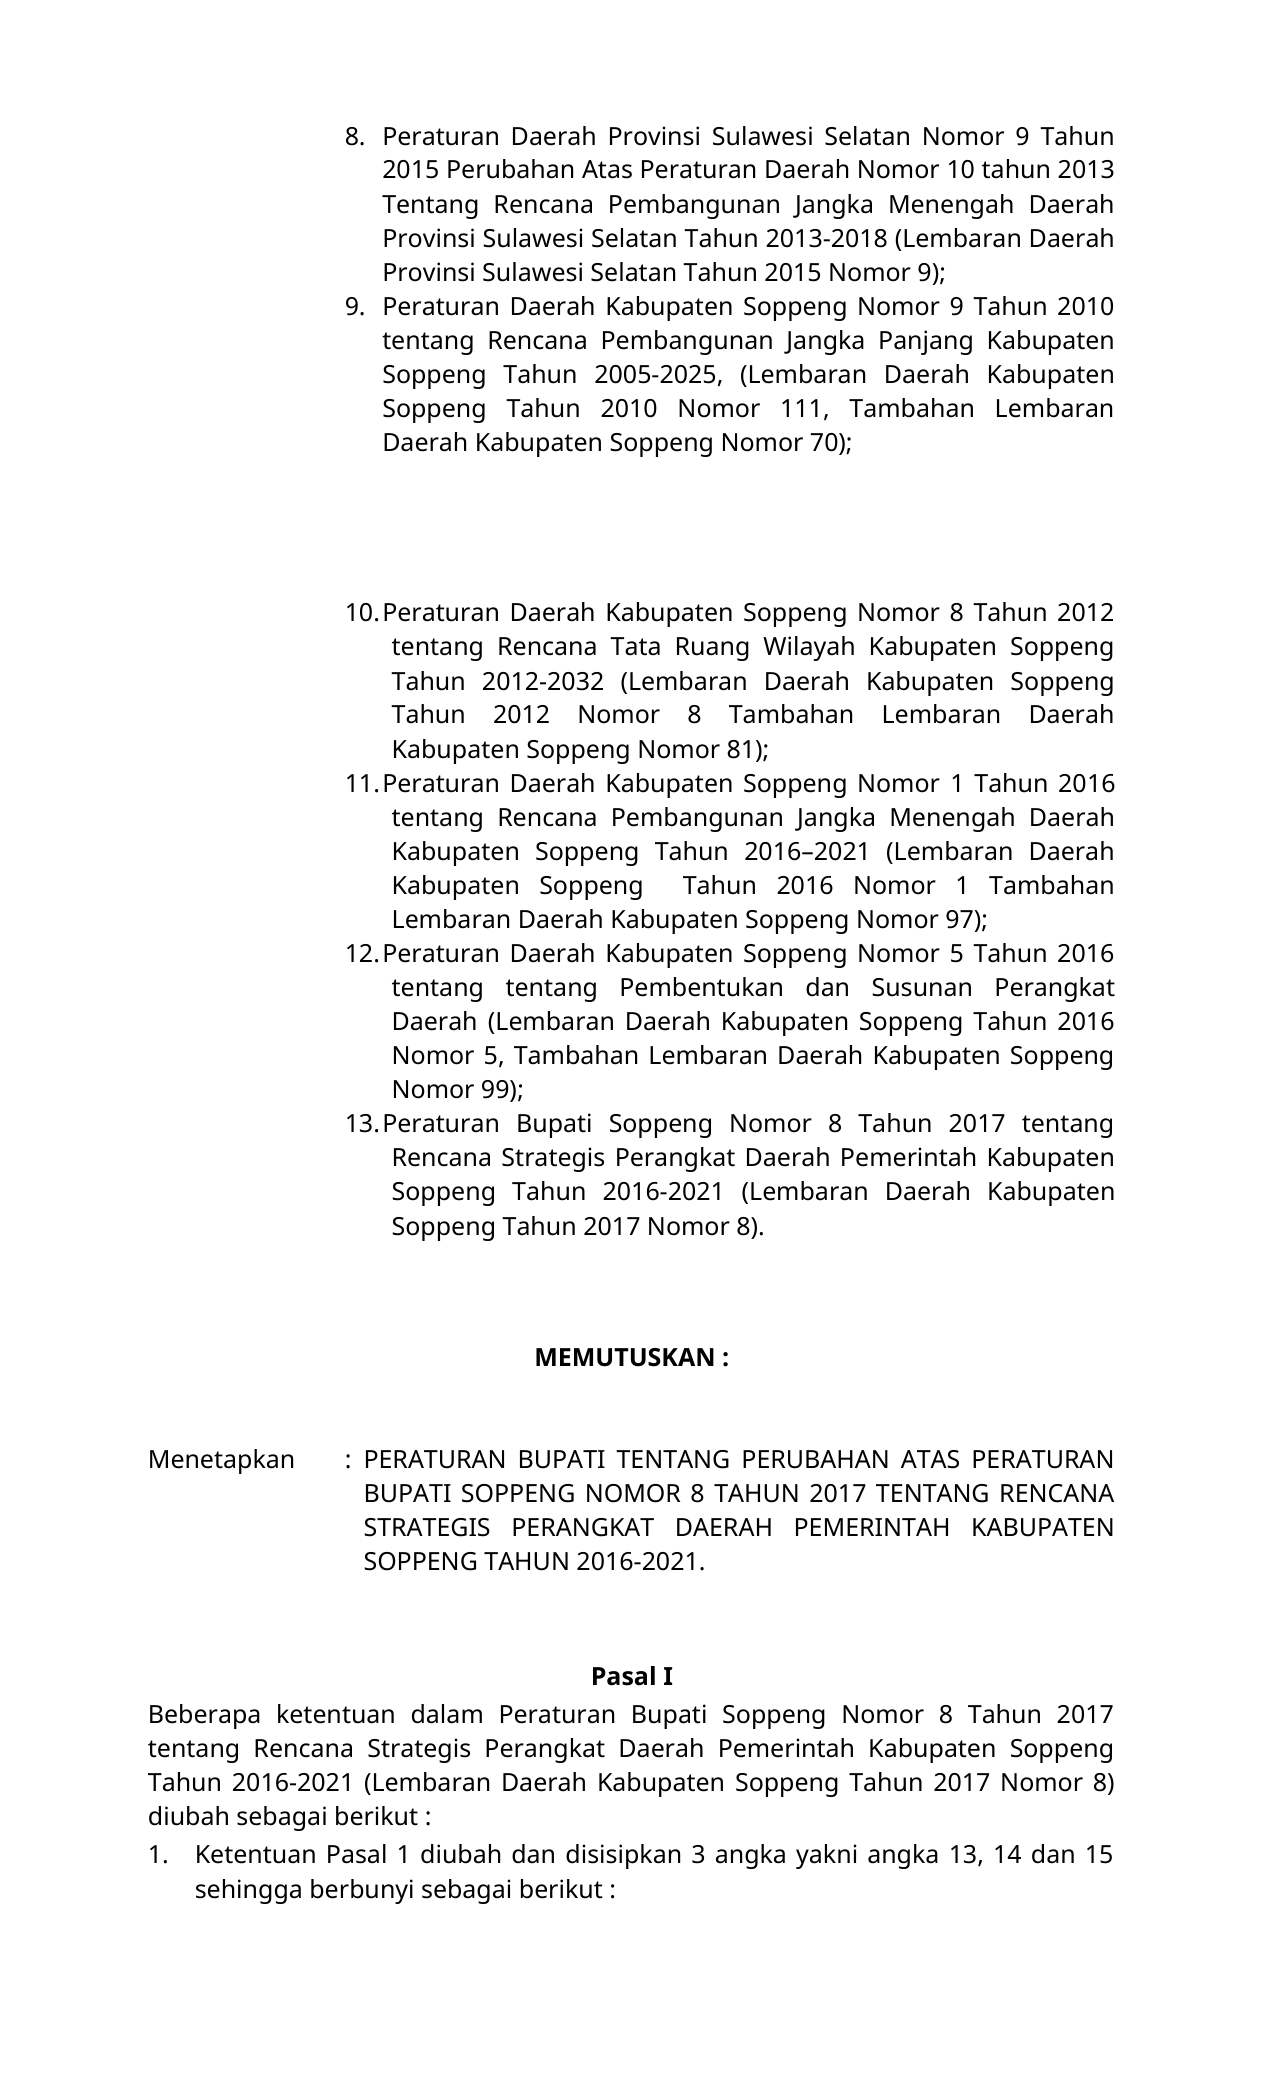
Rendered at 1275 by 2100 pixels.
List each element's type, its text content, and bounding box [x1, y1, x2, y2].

list Peraturan Daerah Kabupaten Soppeng Nomor 1 Tahun 2016 tentang Rencana Pembangunan Jangka Menengah Daerah Kabupaten Soppeng Tahun 2016–2021 (Lembaran Daerah Kabupaten Soppeng Tahun 2016 Nomor 1 Tambahan Lembaran Daerah Kabupaten Soppeng Nomor 97); [344, 765, 1115, 936]
list Peraturan Daerah Kabupaten Soppeng Nomor 9 Tahun 2010 tentang Rencana Pembangunan Jangka Panjang Kabupaten Soppeng Tahun 2005-2025, (Lembaran Daerah Kabupaten Soppeng Tahun 2010 Nomor 111, Tambahan Lembaran Daerah Kabupaten Soppeng Nomor 70); [344, 288, 1115, 459]
list Peraturan Bupati Soppeng Nomor 8 Tahun 2017 tentang Rencana Strategis Perangkat Daerah Pemerintah Kabupaten Soppeng Tahun 2016-2021 (Lembaran Daerah Kabupaten Soppeng Tahun 2017 Nomor 8). [344, 1106, 1115, 1242]
list Peraturan Daerah Provinsi Sulawesi Selatan Nomor 9 Tahun 2015 Perubahan Atas Peraturan Daerah Nomor 10 tahun 2013 Tentang Rencana Pembangunan Jangka Menengah Daerah Provinsi Sulawesi Selatan Tahun 2013-2018 (Lembaran Daerah Provinsi Sulawesi Selatan Tahun 2015 Nomor 9); [344, 118, 1115, 288]
list Peraturan Daerah Kabupaten Soppeng Nomor 8 Tahun 2012 tentang Rencana Tata Ruang Wilayah Kabupaten Soppeng Tahun 2012-2032 (Lembaran Daerah Kabupaten Soppeng Tahun 2012 Nomor 8 Tambahan Lembaran Daerah Kabupaten Soppeng Nomor 81); [344, 595, 1115, 765]
text MEMUTUSKAN : [148, 1339, 1115, 1373]
text Beberapa ketentuan dalam Peraturan Bupati Soppeng Nomor 8 Tahun 2017 tentang Rencana Strategis Perangkat Daerah Pemerintah Kabupaten Soppeng Tahun 2016-2021 (Lembaran Daerah Kabupaten Soppeng Tahun 2017 Nomor 8) diubah sebagai berikut : [148, 1697, 1115, 1833]
text Menetapkan : PERATURAN BUPATI TENTANG PERUBAHAN ATAS PERATURAN BUPATI SOPPENG NOMOR 8 TAHUN 2017 TENTANG RENCANA STRATEGIS PERANGKAT DAERAH PEMERINTAH KABUPATEN SOPPENG TAHUN 2016-2021. [148, 1442, 1115, 1578]
list Ketentuan Pasal 1 diubah dan disisipkan 3 angka yakni angka 13, 14 dan 15 sehingga berbunyi sebagai berikut : [148, 1837, 1115, 1905]
list Peraturan Daerah Kabupaten Soppeng Nomor 5 Tahun 2016 tentang tentang Pembentukan dan Susunan Perangkat Daerah (Lembaran Daerah Kabupaten Soppeng Tahun 2016 Nomor 5, Tambahan Lembaran Daerah Kabupaten Soppeng Nomor 99); [344, 936, 1115, 1106]
text Pasal I [148, 1658, 1115, 1693]
